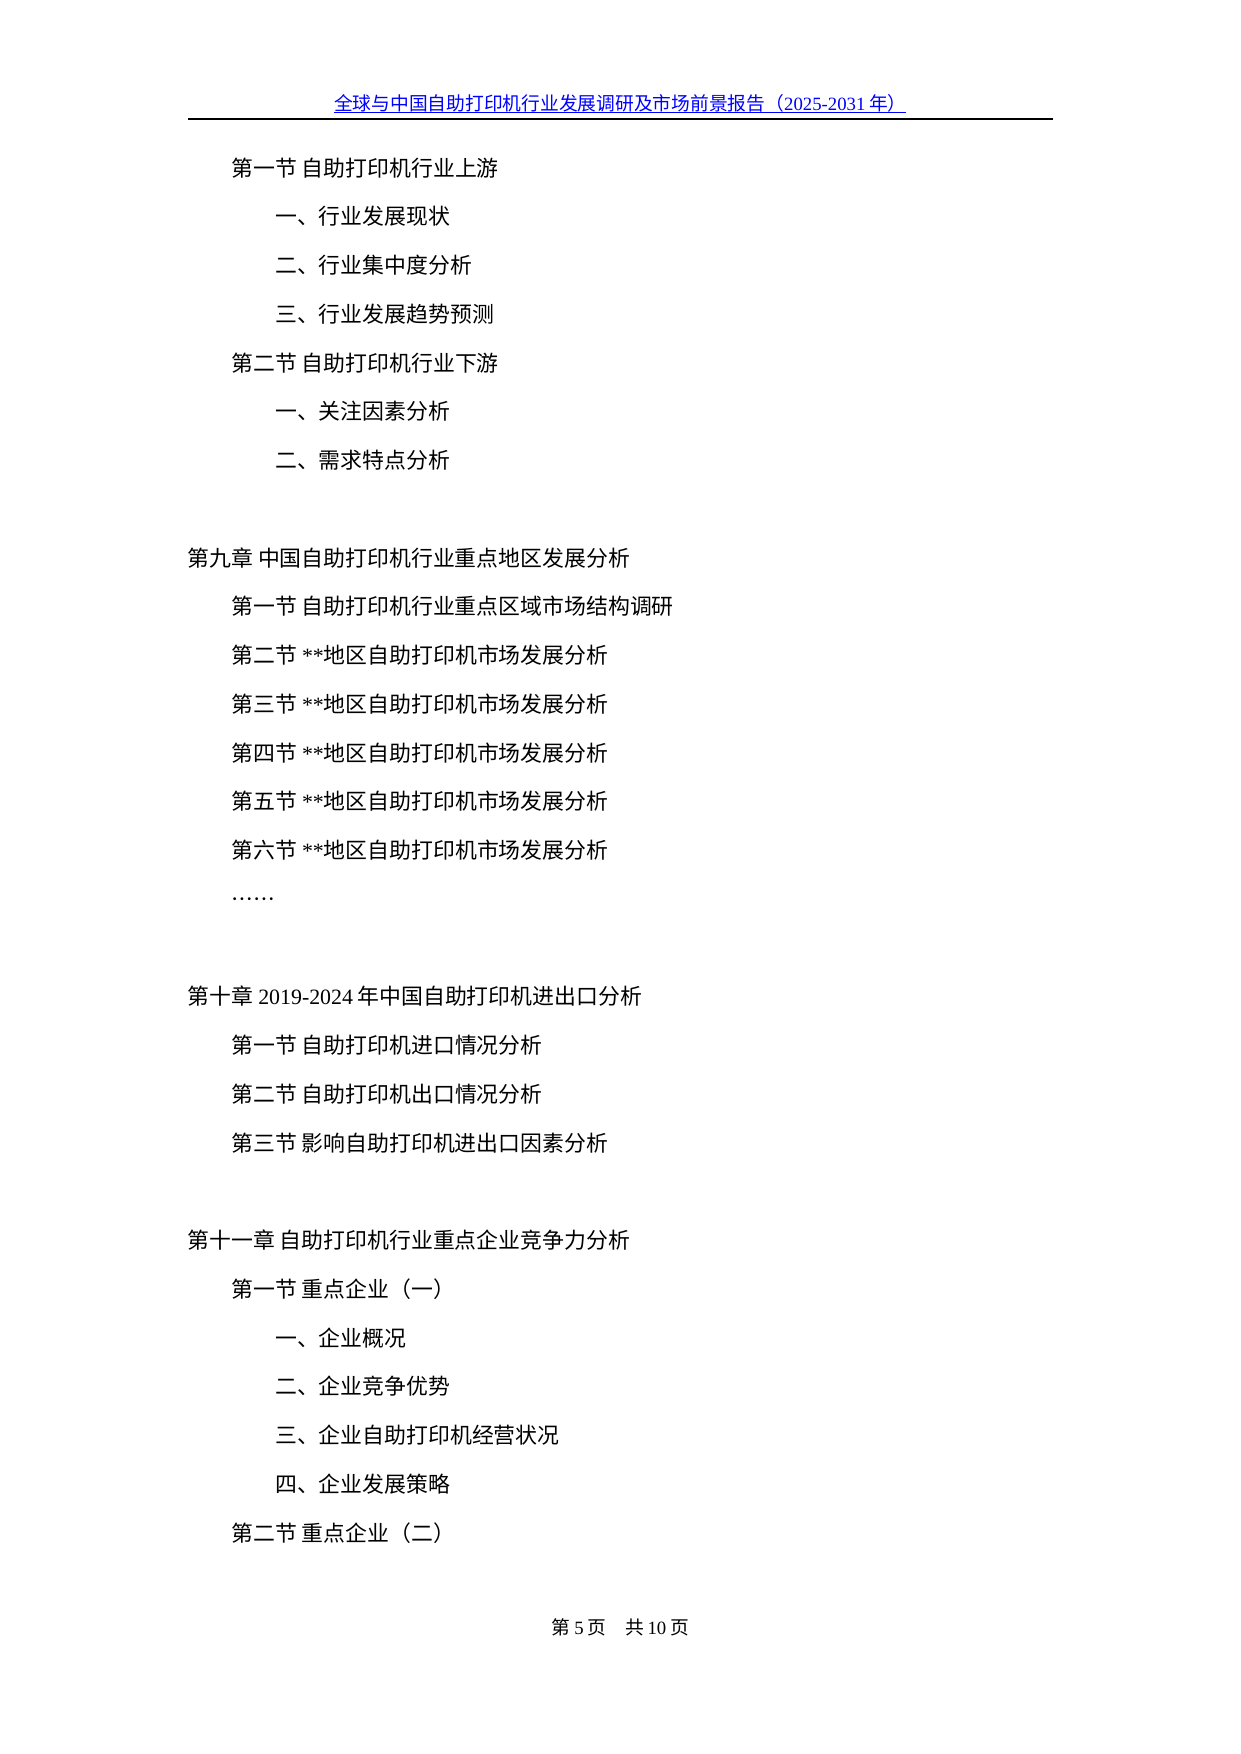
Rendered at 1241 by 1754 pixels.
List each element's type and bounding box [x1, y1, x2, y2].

text [187, 150, 1053, 1548]
